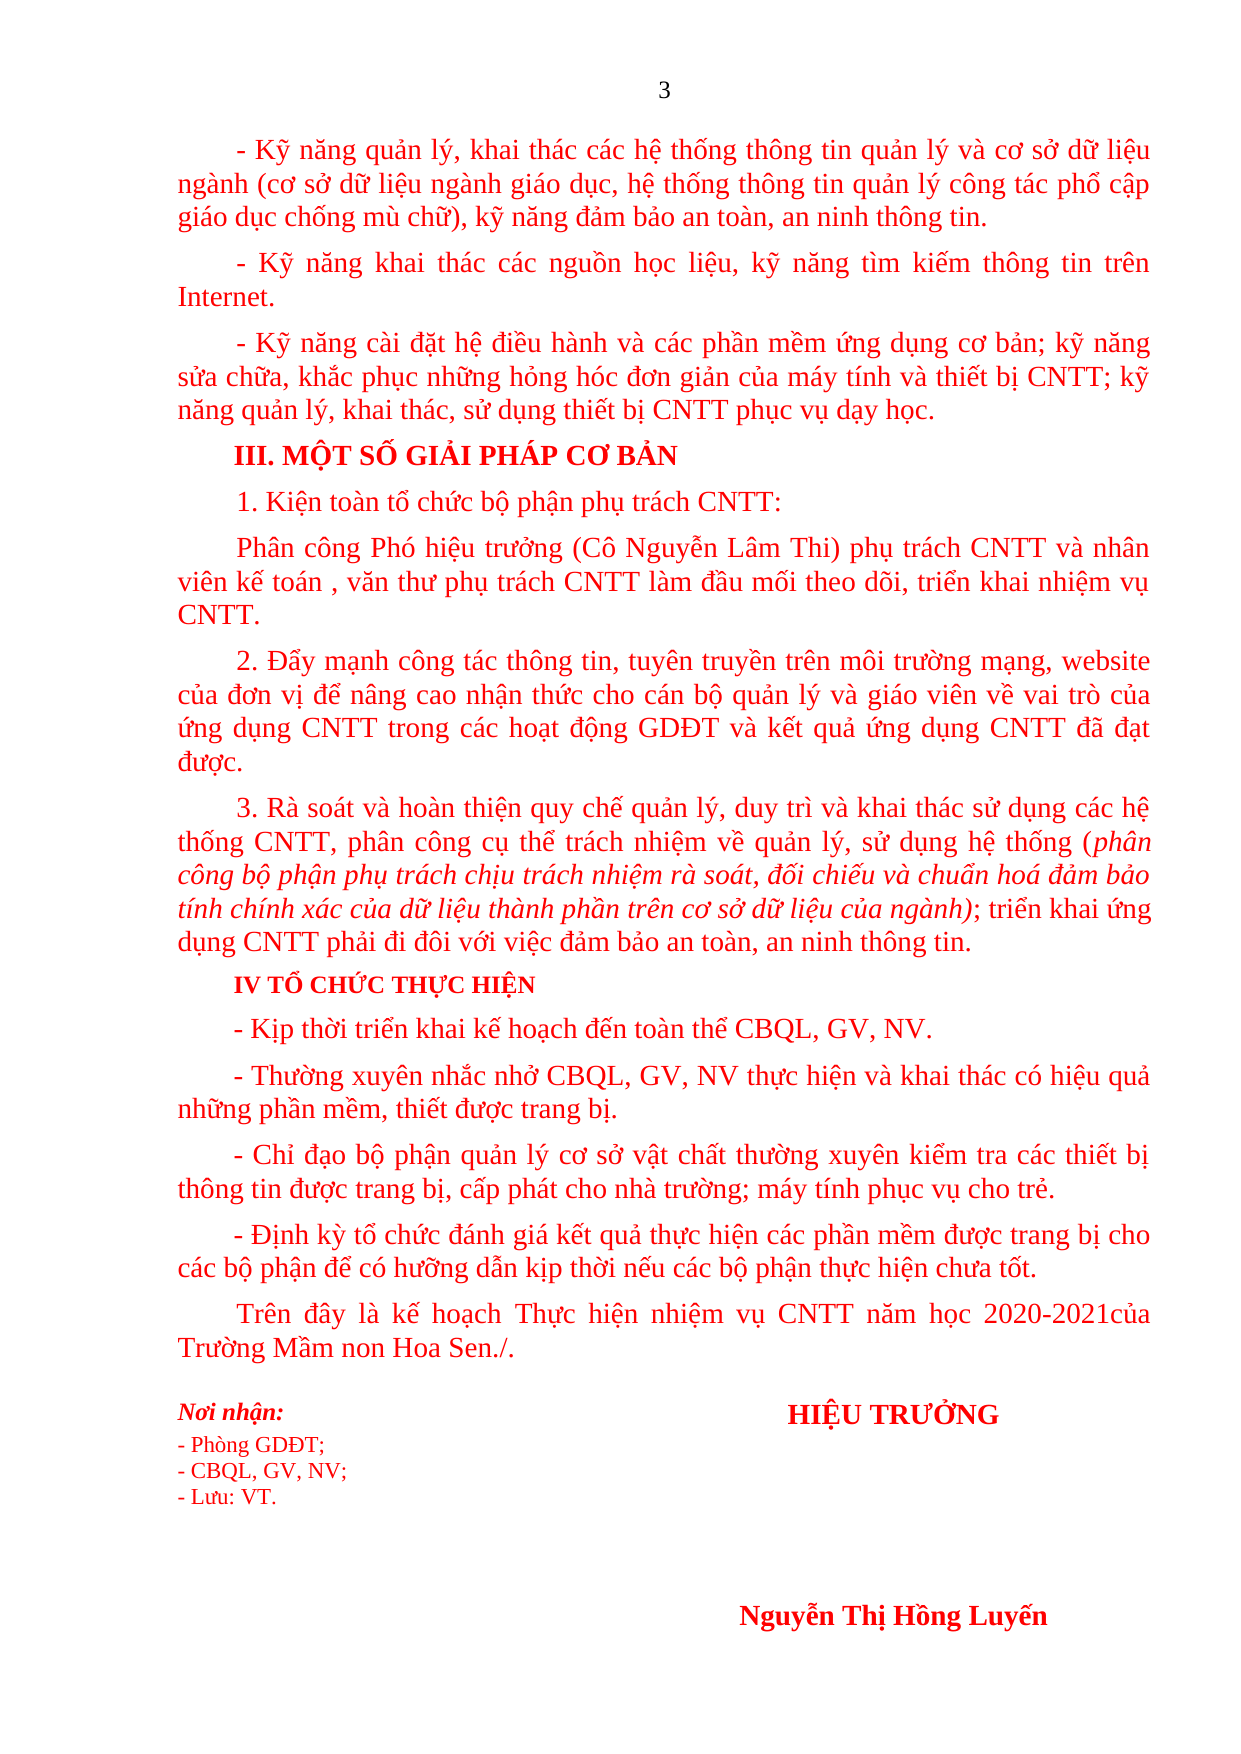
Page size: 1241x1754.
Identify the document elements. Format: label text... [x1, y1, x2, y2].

text - Kỹ năng khai thác các nguồn học liệu, kỹ năng tìm kiếm thông tin trên Internet. [177, 246, 1152, 313]
text - Định kỳ tổ chức đánh giá kết quả thực hiện các phần mềm được trang bị cho các bộ phận để có hưỡng dẫn kịp thời nếu các bộ phận thực hiện chưa tốt. [177, 1217, 1152, 1284]
text Phân công Phó hiệu trưởng (Cô Nguyễn Lâm Thi) phụ trách CNTT và nhân viên kế toán , văn thư phụ trách CNTT làm đầu mối theo dõi, triển khai nhiệm vụ CNTT. [177, 530, 1152, 631]
text 1. Kiện toàn tổ chức bộ phận phụ trách CNTT: [236, 484, 1152, 518]
text - Kỹ năng cài đặt hệ điều hành và các phần mềm ứng dụng cơ bản; kỹ năng sửa chữa, khắc phục những hỏng hóc đơn giản của máy tính và thiết bị CNTT; kỹ năng quản lý, khai thác, sử dụng thiết bị CNTT phục vụ dạy học. [177, 325, 1152, 426]
table_header Nơi nhận: [166, 1397, 679, 1431]
table_cell - Phòng GDĐT; - CBQL, GV, NV; - Lưu: VT. [166, 1431, 679, 1632]
text 2. Đẩy mạnh công tác thông tin, tuyên truyền trên môi trường mạng, website của đơn vị để nâng cao nhận thức cho cán bộ quản lý và giáo viên về vai trò của ứng dụng CNTT trong các hoạt động GDĐT và kết quả ứng dụng CNTT đã đạt được. [177, 643, 1152, 778]
text III. MỘT SỐ GIẢI PHÁP CƠ BẢN [177, 438, 1152, 472]
text IV TỔ CHỨC THỰC HIỆN [177, 970, 1152, 999]
text - Thường xuyên nhắc nhở CBQL, GV, NV thực hiện và khai thác có hiệu quả những phần mềm, thiết được trang bị. [177, 1058, 1152, 1125]
text - Kỹ năng quản lý, khai thác các hệ thống thông tin quản lý và cơ sở dữ liệu ngành (cơ sở dữ liệu ngành giáo dục, hệ thống thông tin quản lý công tác phổ cập giáo dục chống mù chữ), kỹ năng đảm bảo an toàn, an ninh thông tin. [177, 132, 1152, 233]
text - Chỉ đạo bộ phận quản lý cơ sở vật chất thường xuyên kiểm tra các thiết bị thông tin được trang bị, cấp phát cho nhà trường; máy tính phục vụ cho trẻ. [177, 1137, 1152, 1204]
text - Kịp thời triển khai kế hoạch đến toàn thể CBQL, GV, NV. [177, 1012, 1152, 1045]
table_cell Nguyễn Thị Hồng Luyến [679, 1431, 1107, 1632]
text 3. Rà soát và hoàn thiện quy chế quản lý, duy trì và khai thác sử dụng các hệ thống CNTT, phân công cụ thể trách nhiệm về quản lý, sử dụng hệ thống (phân công bộ phận phụ trách chịu trách nhiệm rà soát, đối chiếu và chuẩn hoá đảm bảo tính chính xác của dữ liệu thành phần trên cơ sở dữ liệu của ngành); triển khai ứng dụng CNTT phải đi đôi với việc đảm bảo an toàn, an ninh thông tin. [177, 790, 1152, 958]
text Trên đây là kế hoạch Thực hiện nhiệm vụ CNTT năm học 2020-2021của Trường Mầm non Hoa Sen./. [177, 1296, 1152, 1363]
table_header HIỆU TRƯỞNG [679, 1397, 1107, 1431]
